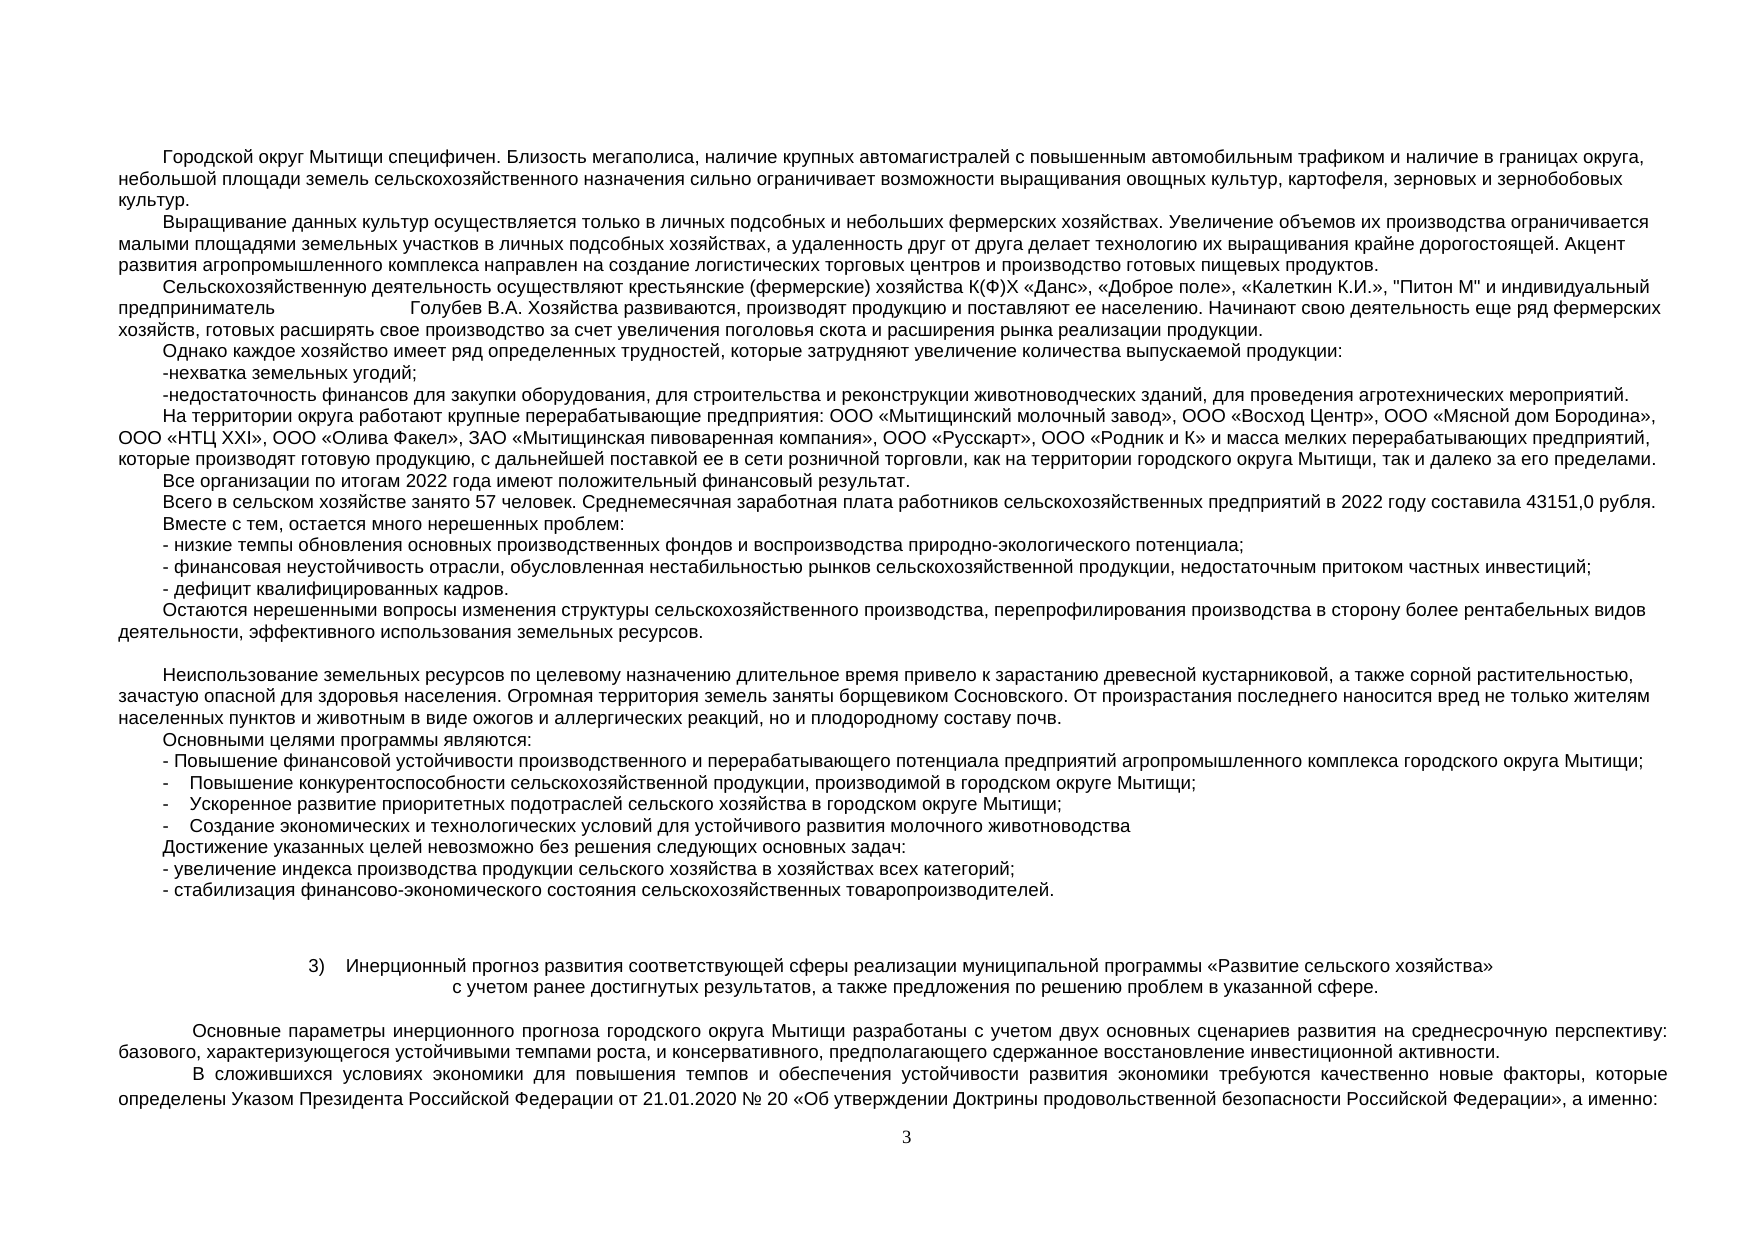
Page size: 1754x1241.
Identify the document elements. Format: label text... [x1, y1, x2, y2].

text - Повышение финансовой устойчивости производственного и перерабатывающего потенциала предприятий агропромышленного комплекса городского округа Мытищи; [118, 750, 1668, 771]
text В сложившихся условиях экономики для повышения темпов и обеспечения устойчивости развития экономики требуются качественно новые факторы, которые определены Указом Президента Российской Федерации от 21.01.2020 № 20 «Об утверждении Доктрины продовольственной безопасности Российской Федерации», а именно: [118, 1062, 1668, 1110]
text Однако каждое хозяйство имеет ряд определенных трудностей, которые затрудняют увеличение количества выпускаемой продукции: [118, 340, 1668, 362]
text Остаются нерешенными вопросы изменения структуры сельскохозяйственного производства, перепрофилирования производства в сторону более рентабельных видов деятельности, эффективного использования земельных ресурсов. [118, 599, 1668, 642]
text Достижение указанных целей невозможно без решения следующих основных задач: [118, 836, 1668, 858]
text - дефицит квалифицированных кадров. [118, 577, 1668, 599]
text с учетом ранее достигнутых результатов, а также предложения по решению проблем в указанной сфере. [118, 976, 1668, 998]
text Неиспользование земельных ресурсов по целевому назначению длительное время привело к зарастанию древесной кустарниковой, а также сорной растительностью, зачастую опасной для здоровья населения. Огромная территория земель заняты борщевиком Сосновского. От произрастания последнего наносится вред не только жителям населенных пунктов и животным в виде ожогов и аллергических реакций, но и плодородному составу почв. [118, 664, 1698, 728]
text На территории округа работают крупные перерабатывающие предприятия: ООО «Мытищинский молочный завод», ООО «Восход Центр», ООО «Мясной дом Бородина», ООО «НТЦ XXI», ООО «Олива Факел», ЗАО «Мытищинская пивоваренная компания», ООО «Русскарт», ООО «Родник и К» и масса мелких перерабатывающих предприятий, которые производят готовую продукцию, с дальнейшей поставкой ее в сети розничной торговли, как на территории городского округа Мытищи, так и далеко за его пределами. [118, 405, 1668, 469]
text Сельскохозяйственную деятельность осуществляют крестьянские (фермерские) хозяйства К(Ф)Х «Данс», «Доброе поле», «Калеткин К.И.», "Питон М" и индивидуальный предприниматель Голубев В.А. Хозяйства развиваются, производят продукцию и поставляют ее населению. Начинают свою деятельность еще ряд фермерских хозяйств, готовых расширять свое производство за счет увеличения поголовья скота и расширения рынка реализации продукции. [118, 276, 1728, 340]
text - низкие темпы обновления основных производственных фондов и воспроизводства природно-экологического потенциала; [118, 534, 1668, 556]
text Выращивание данных культур осуществляется только в личных подсобных и небольших фермерских хозяйствах. Увеличение объемов их производства ограничивается малыми площадями земельных участков в личных подсобных хозяйствах, а удаленность друг от друга делает технологию их выращивания крайне дорогостоящей. Акцент развития агропромышленного комплекса направлен на создание логистических торговых центров и производство готовых пищевых продуктов. [118, 211, 1698, 276]
text Всего в сельском хозяйстве занято 57 человек. Среднемесячная заработная плата работников сельскохозяйственных предприятий в 2022 году составила 43151,0 рубля. [118, 491, 1668, 513]
text -недостаточность финансов для закупки оборудования, для строительства и реконструкции животноводческих зданий, для проведения агротехнических мероприятий. [118, 383, 1668, 405]
text Основными целями программы являются: [118, 728, 1668, 750]
text - увеличение индекса производства продукции сельского хозяйства в хозяйствах всех категорий; [118, 858, 1668, 879]
text Городской округ Мытищи специфичен. Близость мегаполиса, наличие крупных автомагистралей с повышенным автомобильным трафиком и наличие в границах округа, небольшой площади земель сельскохозяйственного назначения сильно ограничивает возможности выращивания овощных культур, картофеля, зерновых и зернобобовых культур. [118, 146, 1668, 211]
text - финансовая неустойчивость отрасли, обусловленная нестабильностью рынков сельскохозяйственной продукции, недостаточным притоком частных инвестиций; [118, 556, 1668, 577]
text - Создание экономических и технологических условий для устойчивого развития молочного животноводства [118, 814, 1668, 836]
text - стабилизация финансово-экономического состояния сельскохозяйственных товаропроизводителей. [118, 879, 1668, 901]
text Основные параметры инерционного прогноза городского округа Мытищи разработаны с учетом двух основных сценариев развития на среднесрочную перспективу: базового, характеризующегося устойчивыми темпами роста, и консервативного, предполагающего сдержанное восстановление инвестиционной активности. [118, 1019, 1668, 1062]
list Инерционный прогноз развития соответствующей сферы реализации муниципальной программы «Развитие сельского хозяйства» [133, 955, 1668, 976]
text - Ускоренное развитие приоритетных подотраслей сельского хозяйства в городском округе Мытищи; [118, 793, 1668, 814]
text -нехватка земельных угодий; [118, 362, 1668, 383]
text - Повышение конкурентоспособности сельскохозяйственной продукции, производимой в городском округе Мытищи; [118, 771, 1668, 793]
text Вместе с тем, остается много нерешенных проблем: [118, 513, 1668, 534]
text Все организации по итогам 2022 года имеют положительный финансовый результат. [118, 469, 1668, 491]
